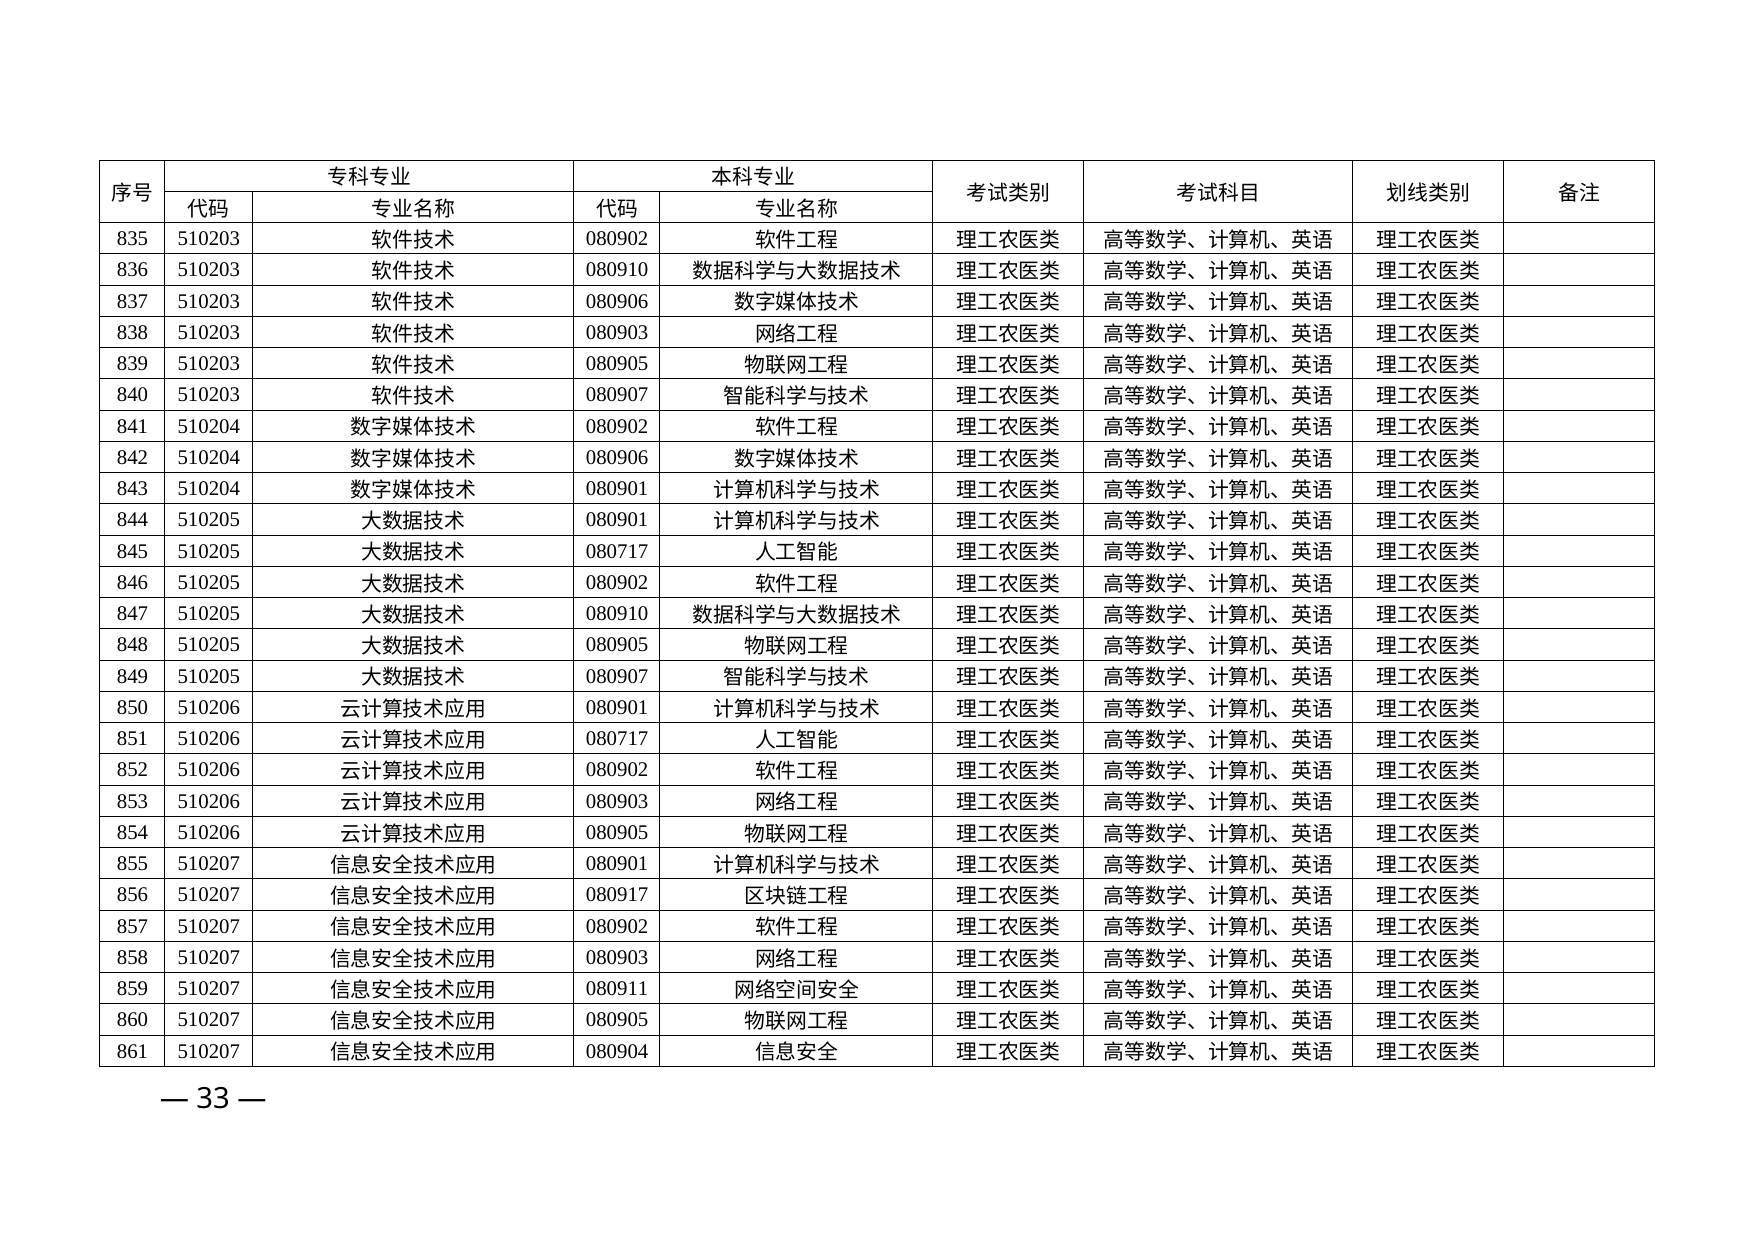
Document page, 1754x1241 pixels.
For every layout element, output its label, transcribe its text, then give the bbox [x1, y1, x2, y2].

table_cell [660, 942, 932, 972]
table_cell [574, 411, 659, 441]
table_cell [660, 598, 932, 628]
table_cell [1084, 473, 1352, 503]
table_header 专科专业 [165, 161, 573, 191]
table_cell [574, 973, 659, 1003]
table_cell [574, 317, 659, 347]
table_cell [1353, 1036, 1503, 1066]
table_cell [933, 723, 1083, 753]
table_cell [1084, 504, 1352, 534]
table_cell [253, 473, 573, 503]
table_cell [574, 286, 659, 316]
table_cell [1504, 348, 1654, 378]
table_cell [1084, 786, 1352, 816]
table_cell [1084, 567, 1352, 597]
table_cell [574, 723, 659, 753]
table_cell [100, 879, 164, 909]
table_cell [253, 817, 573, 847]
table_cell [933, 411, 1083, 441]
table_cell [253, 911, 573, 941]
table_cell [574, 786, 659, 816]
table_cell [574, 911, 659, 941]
table_header 考试科目 [1084, 161, 1352, 222]
table_cell 专业名称 [253, 192, 573, 222]
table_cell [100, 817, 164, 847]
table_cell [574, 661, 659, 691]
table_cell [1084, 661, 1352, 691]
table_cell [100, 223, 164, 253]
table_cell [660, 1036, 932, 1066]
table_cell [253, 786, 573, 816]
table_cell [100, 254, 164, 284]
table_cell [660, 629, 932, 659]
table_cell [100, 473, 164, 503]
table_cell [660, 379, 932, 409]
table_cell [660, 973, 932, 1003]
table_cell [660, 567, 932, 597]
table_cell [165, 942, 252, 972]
table_header 序号 [100, 161, 164, 222]
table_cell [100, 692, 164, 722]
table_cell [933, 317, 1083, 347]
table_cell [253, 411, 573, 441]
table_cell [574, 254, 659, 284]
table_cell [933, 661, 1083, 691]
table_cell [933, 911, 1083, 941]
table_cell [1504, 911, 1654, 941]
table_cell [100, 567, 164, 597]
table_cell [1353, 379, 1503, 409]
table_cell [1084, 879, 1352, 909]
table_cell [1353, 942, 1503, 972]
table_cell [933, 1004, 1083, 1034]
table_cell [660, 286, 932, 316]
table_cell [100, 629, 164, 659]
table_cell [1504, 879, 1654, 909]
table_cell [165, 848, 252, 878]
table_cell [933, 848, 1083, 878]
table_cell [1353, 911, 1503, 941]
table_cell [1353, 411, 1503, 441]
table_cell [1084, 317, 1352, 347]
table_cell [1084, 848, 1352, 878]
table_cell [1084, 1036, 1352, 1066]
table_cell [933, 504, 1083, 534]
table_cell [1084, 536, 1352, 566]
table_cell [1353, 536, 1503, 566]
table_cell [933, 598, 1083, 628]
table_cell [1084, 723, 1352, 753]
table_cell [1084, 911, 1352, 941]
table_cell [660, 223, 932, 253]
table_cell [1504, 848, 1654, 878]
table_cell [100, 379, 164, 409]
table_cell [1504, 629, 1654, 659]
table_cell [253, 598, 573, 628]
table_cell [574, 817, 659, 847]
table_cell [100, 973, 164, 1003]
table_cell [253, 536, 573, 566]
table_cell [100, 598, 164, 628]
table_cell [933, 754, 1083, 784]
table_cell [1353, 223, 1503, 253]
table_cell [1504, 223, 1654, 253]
table_header 备注 [1504, 161, 1654, 222]
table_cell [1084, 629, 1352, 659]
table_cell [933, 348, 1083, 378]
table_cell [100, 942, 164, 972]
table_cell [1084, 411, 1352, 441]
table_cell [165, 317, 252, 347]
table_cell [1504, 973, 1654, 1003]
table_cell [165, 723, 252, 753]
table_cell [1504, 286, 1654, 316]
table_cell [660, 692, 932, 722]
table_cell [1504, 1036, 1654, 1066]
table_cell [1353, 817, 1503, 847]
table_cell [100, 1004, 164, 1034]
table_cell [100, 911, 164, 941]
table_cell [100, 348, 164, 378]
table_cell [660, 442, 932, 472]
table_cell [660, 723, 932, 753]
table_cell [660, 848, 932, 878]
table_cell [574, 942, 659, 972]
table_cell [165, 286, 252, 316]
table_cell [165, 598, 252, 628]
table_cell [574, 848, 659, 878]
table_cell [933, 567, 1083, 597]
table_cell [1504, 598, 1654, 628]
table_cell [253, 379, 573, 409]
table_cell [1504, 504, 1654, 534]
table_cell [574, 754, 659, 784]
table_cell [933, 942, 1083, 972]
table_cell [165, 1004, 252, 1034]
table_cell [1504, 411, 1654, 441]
table_cell 代码 [165, 192, 252, 222]
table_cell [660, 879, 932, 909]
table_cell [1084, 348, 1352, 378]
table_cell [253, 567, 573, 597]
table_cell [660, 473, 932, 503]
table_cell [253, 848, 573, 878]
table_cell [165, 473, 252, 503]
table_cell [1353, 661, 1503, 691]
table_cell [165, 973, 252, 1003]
table_header 划线类别 [1353, 161, 1503, 222]
table_header 本科专业 [574, 161, 932, 191]
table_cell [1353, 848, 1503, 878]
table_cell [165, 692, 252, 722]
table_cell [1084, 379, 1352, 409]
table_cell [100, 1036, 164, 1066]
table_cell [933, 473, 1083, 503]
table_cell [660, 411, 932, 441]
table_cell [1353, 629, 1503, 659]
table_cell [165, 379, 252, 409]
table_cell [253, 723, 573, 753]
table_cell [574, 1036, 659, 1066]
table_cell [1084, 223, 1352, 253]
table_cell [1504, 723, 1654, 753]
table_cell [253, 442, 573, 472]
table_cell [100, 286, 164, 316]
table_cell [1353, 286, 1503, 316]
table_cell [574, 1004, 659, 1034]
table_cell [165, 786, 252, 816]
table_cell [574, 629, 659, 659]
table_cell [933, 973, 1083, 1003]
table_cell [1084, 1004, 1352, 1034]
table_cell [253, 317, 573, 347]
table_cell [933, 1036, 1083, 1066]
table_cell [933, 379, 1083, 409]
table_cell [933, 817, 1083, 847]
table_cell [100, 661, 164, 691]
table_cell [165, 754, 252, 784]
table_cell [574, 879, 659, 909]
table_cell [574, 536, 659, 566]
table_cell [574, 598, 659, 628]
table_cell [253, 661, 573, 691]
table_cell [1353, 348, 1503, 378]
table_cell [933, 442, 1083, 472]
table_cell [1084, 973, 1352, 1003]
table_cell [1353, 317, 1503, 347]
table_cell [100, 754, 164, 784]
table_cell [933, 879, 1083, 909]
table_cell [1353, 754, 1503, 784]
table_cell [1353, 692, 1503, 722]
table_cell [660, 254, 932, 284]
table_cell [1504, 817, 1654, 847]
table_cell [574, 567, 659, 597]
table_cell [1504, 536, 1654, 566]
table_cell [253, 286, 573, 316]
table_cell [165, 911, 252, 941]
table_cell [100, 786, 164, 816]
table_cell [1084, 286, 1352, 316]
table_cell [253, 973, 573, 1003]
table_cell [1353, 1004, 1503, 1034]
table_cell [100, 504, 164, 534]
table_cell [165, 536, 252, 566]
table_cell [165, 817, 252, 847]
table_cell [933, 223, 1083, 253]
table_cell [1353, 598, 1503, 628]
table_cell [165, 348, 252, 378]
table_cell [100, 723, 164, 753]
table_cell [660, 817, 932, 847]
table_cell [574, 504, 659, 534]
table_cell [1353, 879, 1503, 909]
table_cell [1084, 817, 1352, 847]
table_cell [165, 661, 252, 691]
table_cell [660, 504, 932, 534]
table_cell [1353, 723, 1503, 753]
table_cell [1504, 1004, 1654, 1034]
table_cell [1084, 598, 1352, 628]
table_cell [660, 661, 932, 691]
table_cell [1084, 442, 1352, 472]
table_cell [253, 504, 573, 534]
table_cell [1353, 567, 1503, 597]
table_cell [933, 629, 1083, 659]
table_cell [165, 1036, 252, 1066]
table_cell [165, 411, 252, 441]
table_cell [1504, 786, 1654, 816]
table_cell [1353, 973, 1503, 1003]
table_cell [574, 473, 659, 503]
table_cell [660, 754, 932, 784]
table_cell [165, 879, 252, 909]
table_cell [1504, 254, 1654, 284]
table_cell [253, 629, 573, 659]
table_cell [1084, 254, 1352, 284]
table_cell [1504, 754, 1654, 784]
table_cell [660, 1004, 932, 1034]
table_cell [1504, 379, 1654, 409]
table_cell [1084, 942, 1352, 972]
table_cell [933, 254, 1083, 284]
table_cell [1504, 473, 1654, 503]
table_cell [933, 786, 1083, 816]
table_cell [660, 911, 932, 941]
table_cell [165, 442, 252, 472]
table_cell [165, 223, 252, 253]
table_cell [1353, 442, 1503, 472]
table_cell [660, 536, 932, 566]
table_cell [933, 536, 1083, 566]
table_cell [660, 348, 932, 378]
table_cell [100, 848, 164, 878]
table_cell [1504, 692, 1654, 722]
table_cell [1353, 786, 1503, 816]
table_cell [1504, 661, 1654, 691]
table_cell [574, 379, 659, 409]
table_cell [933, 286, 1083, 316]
table_cell 专业名称 [660, 192, 932, 222]
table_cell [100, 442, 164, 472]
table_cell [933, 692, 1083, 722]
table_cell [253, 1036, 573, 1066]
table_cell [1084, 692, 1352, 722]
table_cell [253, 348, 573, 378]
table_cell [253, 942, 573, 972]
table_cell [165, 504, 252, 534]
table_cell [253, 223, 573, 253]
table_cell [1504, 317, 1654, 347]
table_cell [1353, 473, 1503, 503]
table_cell 代码 [574, 192, 659, 222]
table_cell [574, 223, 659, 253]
table_header 考试类别 [933, 161, 1083, 222]
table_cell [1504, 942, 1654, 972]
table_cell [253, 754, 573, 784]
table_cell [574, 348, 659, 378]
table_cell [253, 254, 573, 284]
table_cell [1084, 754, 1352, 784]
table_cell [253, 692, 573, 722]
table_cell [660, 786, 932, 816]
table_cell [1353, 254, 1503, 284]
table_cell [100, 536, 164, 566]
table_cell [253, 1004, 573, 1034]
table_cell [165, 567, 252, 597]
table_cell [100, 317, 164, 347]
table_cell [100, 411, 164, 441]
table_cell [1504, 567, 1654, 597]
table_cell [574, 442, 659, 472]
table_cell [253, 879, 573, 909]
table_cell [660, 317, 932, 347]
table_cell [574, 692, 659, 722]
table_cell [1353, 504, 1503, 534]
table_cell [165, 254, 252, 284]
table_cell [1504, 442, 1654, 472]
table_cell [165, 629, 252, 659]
